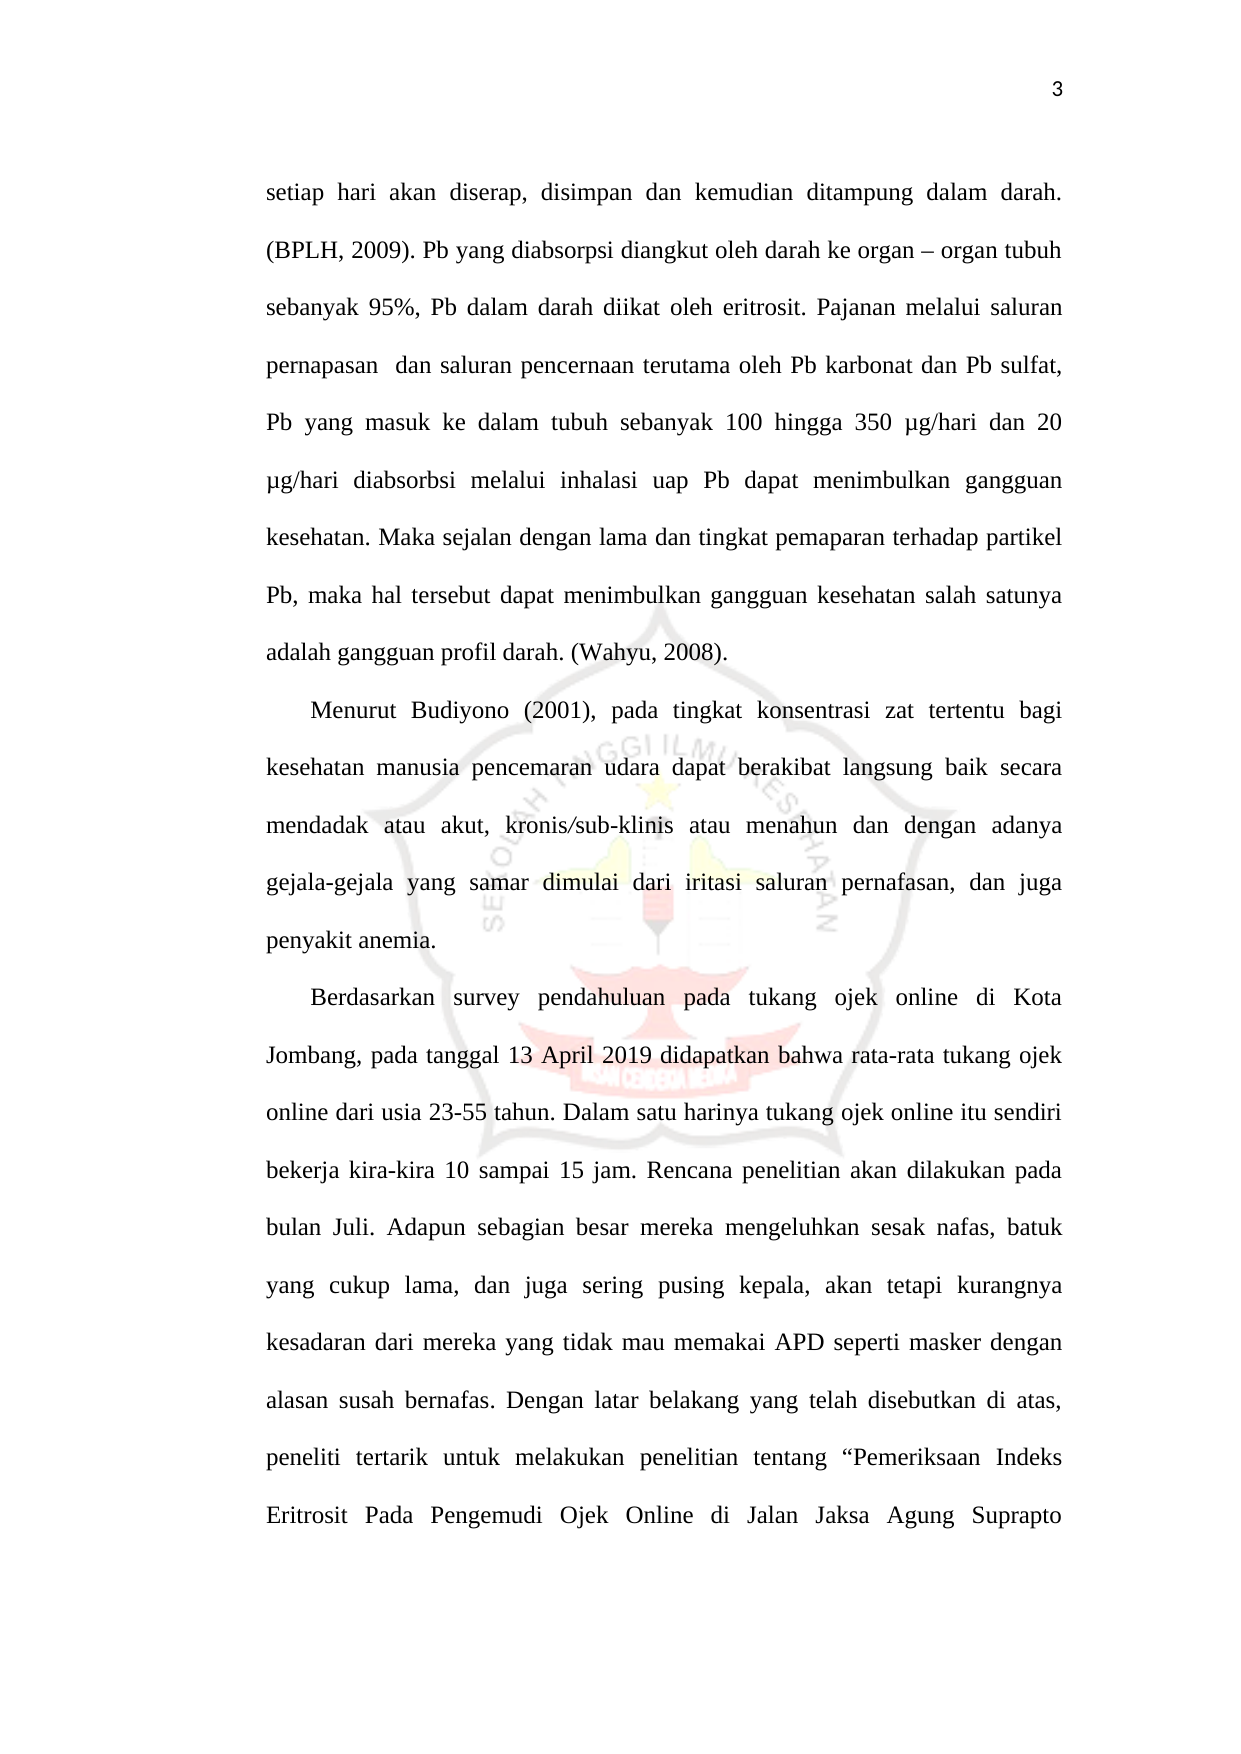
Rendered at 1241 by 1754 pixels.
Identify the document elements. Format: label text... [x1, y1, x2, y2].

text Menurut Budiyono (2001), pada tingkat konsentrasi zat tertentu bagi kesehatan manusia pencemaran udara dapat berakibat langsung baik secara mendadak atau akut, kronis/sub-klinis atau menahun dan dengan adanya gejala-gejala yang samar dimulai dari iritasi saluran pernafasan, dan juga penyakit anemia. [266, 695, 1063, 953]
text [266, 177, 1063, 666]
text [266, 982, 1063, 1528]
